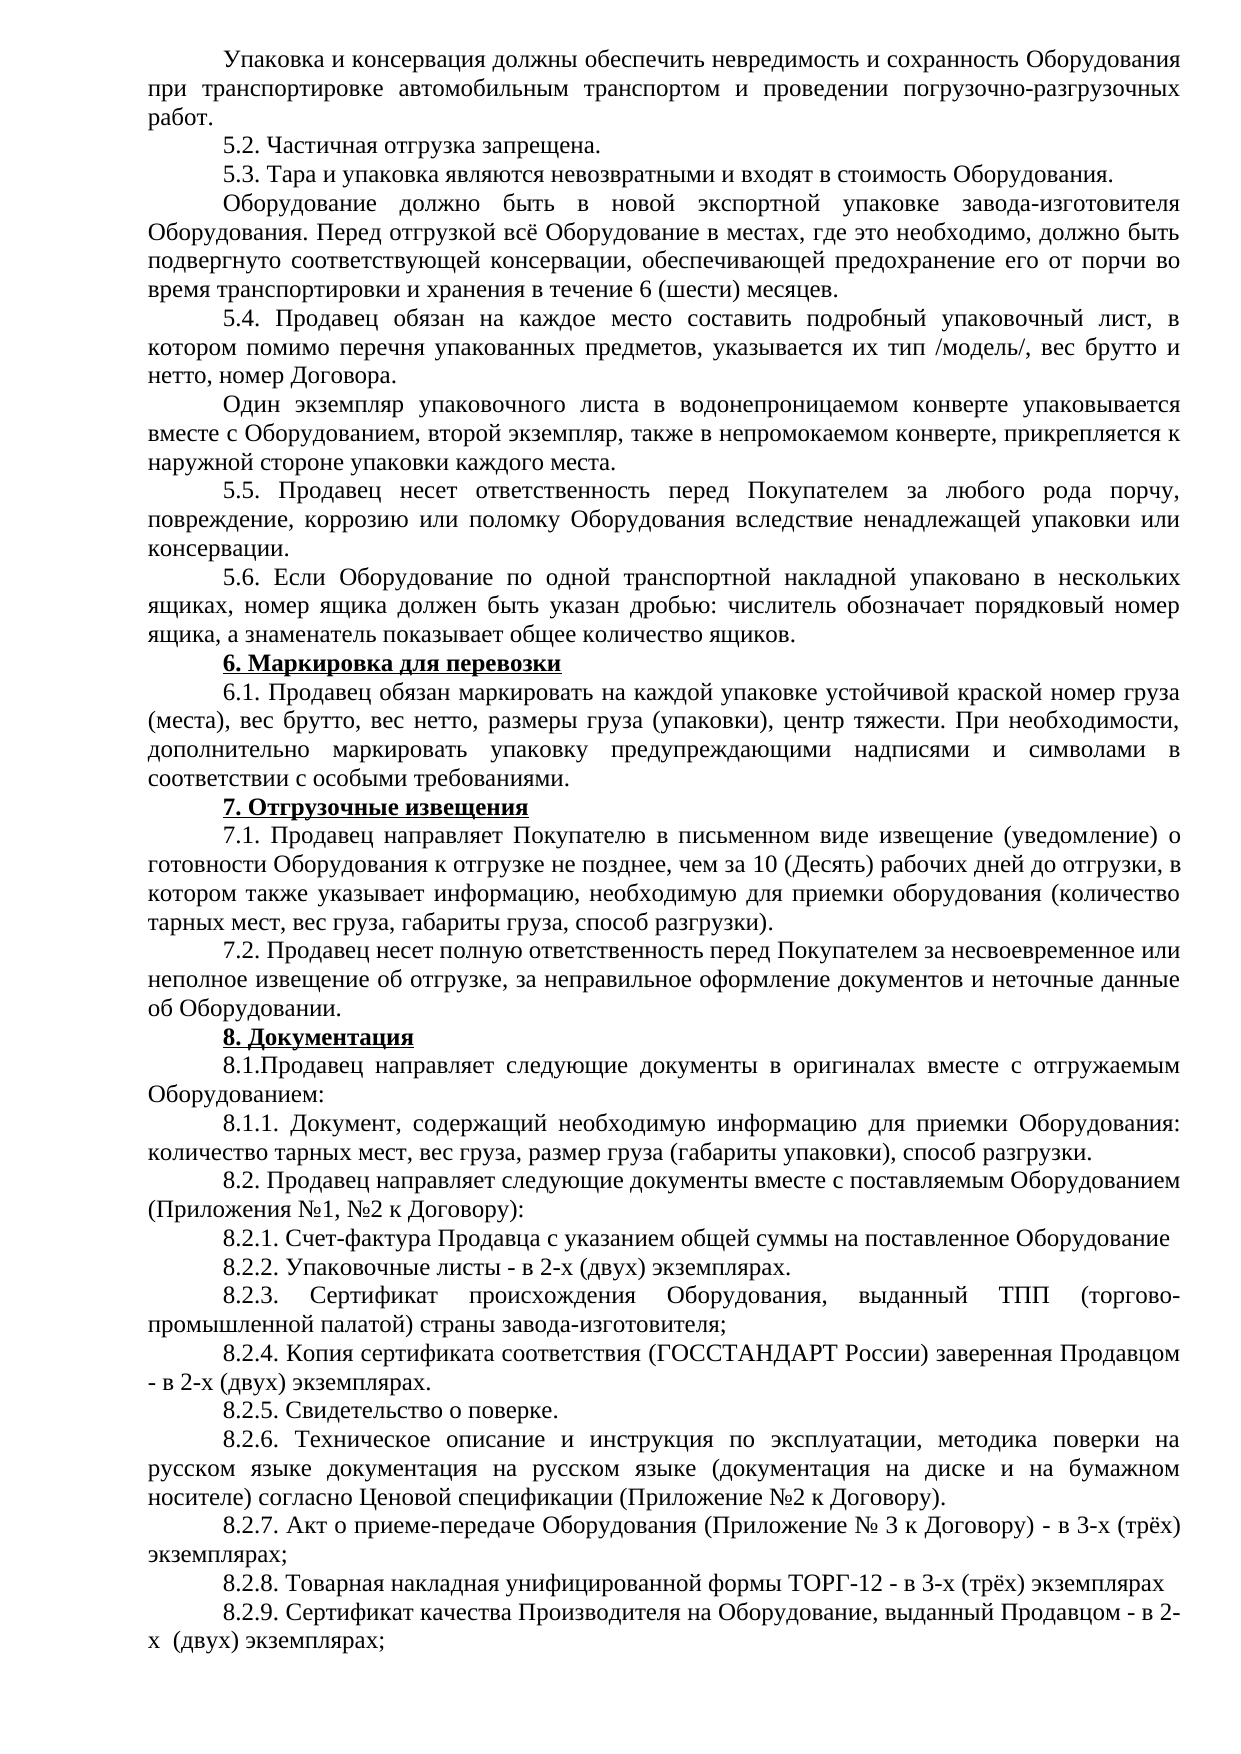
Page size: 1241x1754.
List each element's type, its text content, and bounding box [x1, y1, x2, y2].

text 7. Отгрузочные извещения [148, 792, 1181, 821]
text 8.2.4. Копия сертификата соответствия (ГОССТАНДАРТ России) заверенная Продавцом - в 2-х (двух) экземплярах. [148, 1338, 1181, 1396]
text 7.1. Продавец направляет Покупателю в письменном виде извещение (уведомление) о готовности Оборудования к отгрузке не позднее, чем за 10 (Десять) рабочих дней до отгрузки, в котором также указывает информацию, необходимую для приемки оборудования (количество тарных мест, вес груза, габариты груза, способ разгрузки). [148, 821, 1181, 936]
text Оборудование должно быть в новой экспортной упаковке завода-изготовителя Оборудования. Перед отгрузкой всё Оборудование в местах, где это необходимо, должно быть подвергнуто соответствующей консервации, обеспечивающей предохранение его от порчи во время транспортировки и хранения в течение 6 (шести) месяцев. [148, 188, 1181, 303]
text 5.6. Если Оборудование по одной транспортной накладной упаковано в нескольких ящиках, номер ящика должен быть указан дробью: числитель обозначает порядковый номер ящика, а знаменатель показывает общее количество ящиков. [148, 562, 1181, 648]
text 8.2.6. Техническое описание и инструкция по эксплуатации, методика поверки на русском языке документация на русском языке (документация на диске и на бумажном носителе) согласно Ценовой спецификации (Приложение №2 к Договору). [148, 1424, 1181, 1511]
text 5.2. Частичная отгрузка запрещена. [148, 131, 1181, 159]
text 8.1.Продавец направляет следующие документы в оригиналах вместе с отгружаемым Оборудованием: [148, 1051, 1181, 1108]
text 5.4. Продавец обязан на каждое место составить подробный упаковочный лист, в котором помимо перечня упакованных предметов, указывается их тип /модель/, вес брутто и нетто, номер Договора. [148, 303, 1181, 389]
text 5.5. Продавец несет ответственность перед Покупателем за любого рода порчу, повреждение, коррозию или поломку Оборудования вследствие ненадлежащей упаковки или консервации. [148, 476, 1181, 562]
text 8.2.5. Свидетельство о поверке. [148, 1396, 1181, 1424]
text 8.1.1. Документ, содержащий необходимую информацию для приемки Оборудования: количество тарных мест, вес груза, размер груза (габариты упаковки), способ разгрузки. [148, 1108, 1181, 1166]
text 8.2.9. Сертификат качества Производителя на Оборудование, выданный Продавцом - в 2-х (двух) экземплярах; [148, 1597, 1181, 1654]
text 5.3. Тара и упаковка являются невозвратными и входят в стоимость Оборудования. [148, 159, 1181, 188]
text 8. Документация [148, 1022, 1181, 1051]
text 8.2. Продавец направляет следующие документы вместе с поставляемым Оборудованием (Приложения №1, №2 к Договору): [148, 1166, 1181, 1223]
text 6. Маркировка для перевозки [148, 648, 1181, 677]
text 8.2.7. Акт о приеме-передаче Оборудования (Приложение № 3 к Договору) - в 3-х (трёх) экземплярах; [148, 1511, 1181, 1568]
text 7.2. Продавец несет полную ответственность перед Покупателем за несвоевременное или неполное извещение об отгрузке, за неправильное оформление документов и неточные данные об Оборудовании. [148, 936, 1181, 1022]
text 8.2.1. Счет-фактура Продавца с указанием общей суммы на поставленное Оборудование [148, 1223, 1181, 1252]
text Упаковка и консервация должны обеспечить невредимость и сохранность Оборудования при транспортировке автомобильным транспортом и проведении погрузочно-разгрузочных работ. [148, 44, 1181, 131]
text 8.2.3. Сертификат происхождения Оборудования, выданный ТПП (торгово-промышленной палатой) страны завода-изготовителя; [148, 1281, 1181, 1338]
text Один экземпляр упаковочного листа в водонепроницаемом конверте упаковывается вместе с Оборудованием, второй экземпляр, также в непромокаемом конверте, прикрепляется к наружной стороне упаковки каждого места. [148, 389, 1181, 476]
text 6.1. Продавец обязан маркировать на каждой упаковке устойчивой краской номер груза (места), вес брутто, вес нетто, размеры груза (упаковки), центр тяжести. При необходимости, дополнительно маркировать упаковку предупреждающими надписями и символами в соответствии с особыми требованиями. [148, 677, 1181, 792]
text 8.2.2. Упаковочные листы - в 2-х (двух) экземплярах. [148, 1252, 1181, 1281]
text 8.2.8. Товарная накладная унифицированной формы ТОРГ-12 - в 3-х (трёх) экземплярах [148, 1568, 1181, 1597]
